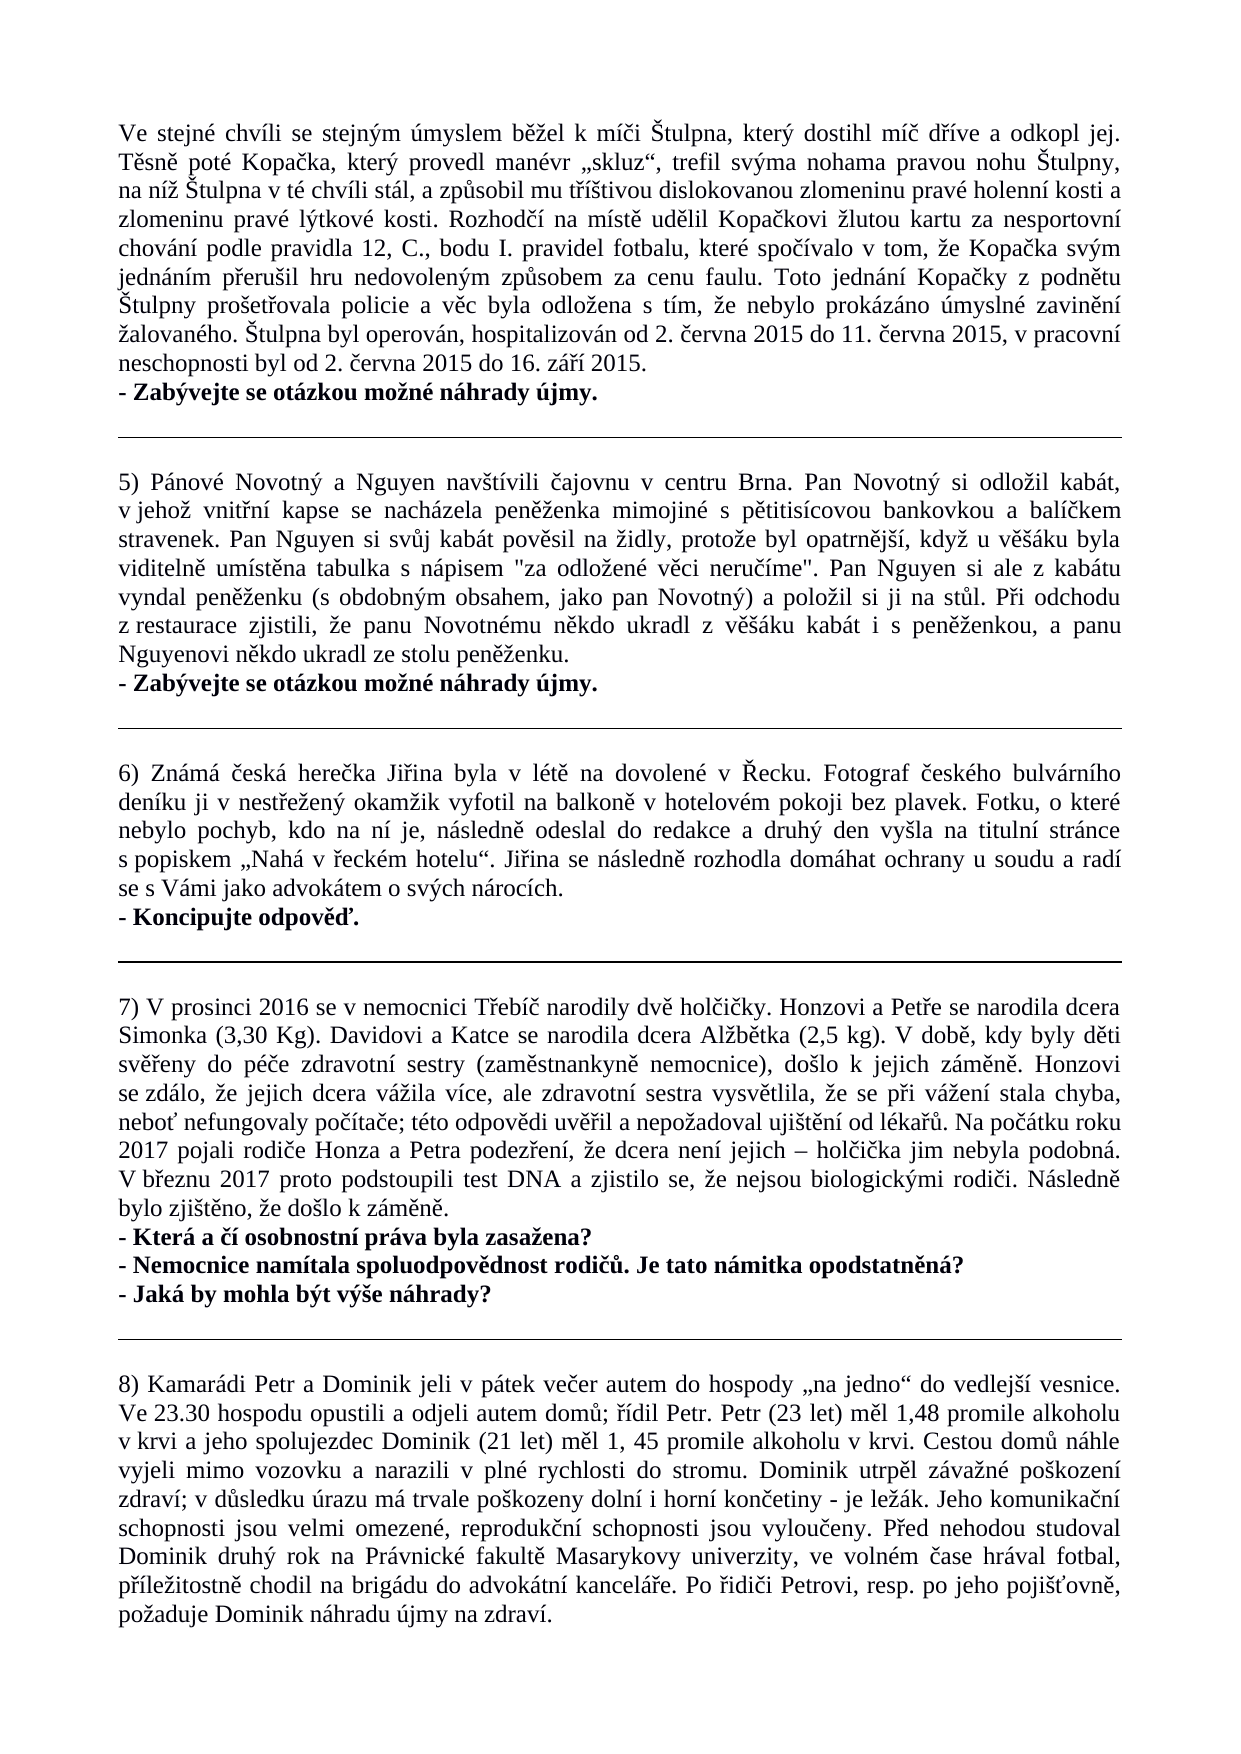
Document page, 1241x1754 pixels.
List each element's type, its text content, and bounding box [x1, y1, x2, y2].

text - Nemocnice namítala spoluodpovědnost rodičů. Je tato námitka opodstatněná? [118, 1250, 1122, 1279]
text 6) Známá česká herečka Jiřina byla v létě na dovolené v Řecku. Fotograf českého bulvárního deníku ji v nestřežený okamžik vyfotil na balkoně v hotelovém pokoji bez plavek. Fotku, o které nebylo pochyb, kdo na ní je, následně odeslal do redakce a druhý den vyšla na titulní stránce s popiskem „Nahá v řeckém hotelu“. Jiřina se následně rozhodla domáhat ochrany u soudu a radí se s Vámi jako advokátem o svých nárocích. [118, 758, 1122, 902]
text - Která a čí osobnostní práva byla zasažena? [118, 1222, 1122, 1250]
text 8) Kamarádi Petr a Dominik jeli v pátek večer autem do hospody „na jedno“ do vedlejší vesnice. Ve 23.30 hospodu opustili a odjeli autem domů; řídil Petr. Petr (23 let) měl 1,48 promile alkoholu v krvi a jeho spolujezdec Dominik (21 let) měl 1, 45 promile alkoholu v krvi. Cestou domů náhle vyjeli mimo vozovku a narazili v plné rychlosti do stromu. Dominik utrpěl závažné poškození zdraví; v důsledku úrazu má trvale poškozeny dolní i horní končetiny - je ležák. Jeho komunikační schopnosti jsou velmi omezené, reprodukční schopnosti jsou vyloučeny. Před nehodou studoval Dominik druhý rok na Právnické fakultě Masarykovy univerzity, ve volném čase hrával fotbal, příležitostně chodil na brigádu do advokátní kanceláře. Po řidiči Petrovi, resp. po jeho pojišťovně, požaduje Dominik náhradu újmy na zdraví. [118, 1369, 1122, 1628]
text - Jaká by mohla být výše náhrady? [118, 1279, 1122, 1308]
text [118, 118, 1122, 377]
text - Zabývejte se otázkou možné náhrady újmy. [118, 668, 1122, 697]
text - Zabývejte se otázkou možné náhrady újmy. [118, 377, 1122, 406]
text - Koncipujte odpověď. [118, 902, 1122, 930]
text 5) Pánové Novotný a Nguyen navštívili čajovnu v centru Brna. Pan Novotný si odložil kabát, v jehož vnitřní kapse se nacházela peněženka mimojiné s pětitisícovou bankovkou a balíčkem stravenek. Pan Nguyen si svůj kabát pověsil na židly, protože byl opatrnější, když u věšáku byla viditelně umístěna tabulka s nápisem "za odložené věci neručíme". Pan Nguyen si ale z kabátu vyndal peněženku (s obdobným obsahem, jako pan Novotný) a položil si ji na stůl. Při odchodu z restaurace zjistili, že panu Novotnému někdo ukradl z věšáku kabát i s peněženkou, a panu Nguyenovi někdo ukradl ze stolu peněženku. [118, 467, 1122, 668]
text 7) V prosinci 2016 se v nemocnici Třebíč narodily dvě holčičky. Honzovi a Petře se narodila dcera Simonka (3,30 Kg). Davidovi a Katce se narodila dcera Alžbětka (2,5 kg). V době, kdy byly děti svěřeny do péče zdravotní sestry (zaměstnankyně nemocnice), došlo k jejich záměně. Honzovi se zdálo, že jejich dcera vážila více, ale zdravotní sestra vysvětlila, že se při vážení stala chyba, neboť nefungovaly počítače; této odpovědi uvěřil a nepožadoval ujištění od lékařů. Na počátku roku 2017 pojali rodiče Honza a Petra podezření, že dcera není jejich – holčička jim nebyla podobná. V březnu 2017 proto podstoupili test DNA a zjistilo se, že nejsou biologickými rodiči. Následně bylo zjištěno, že došlo k záměně. [118, 992, 1122, 1222]
